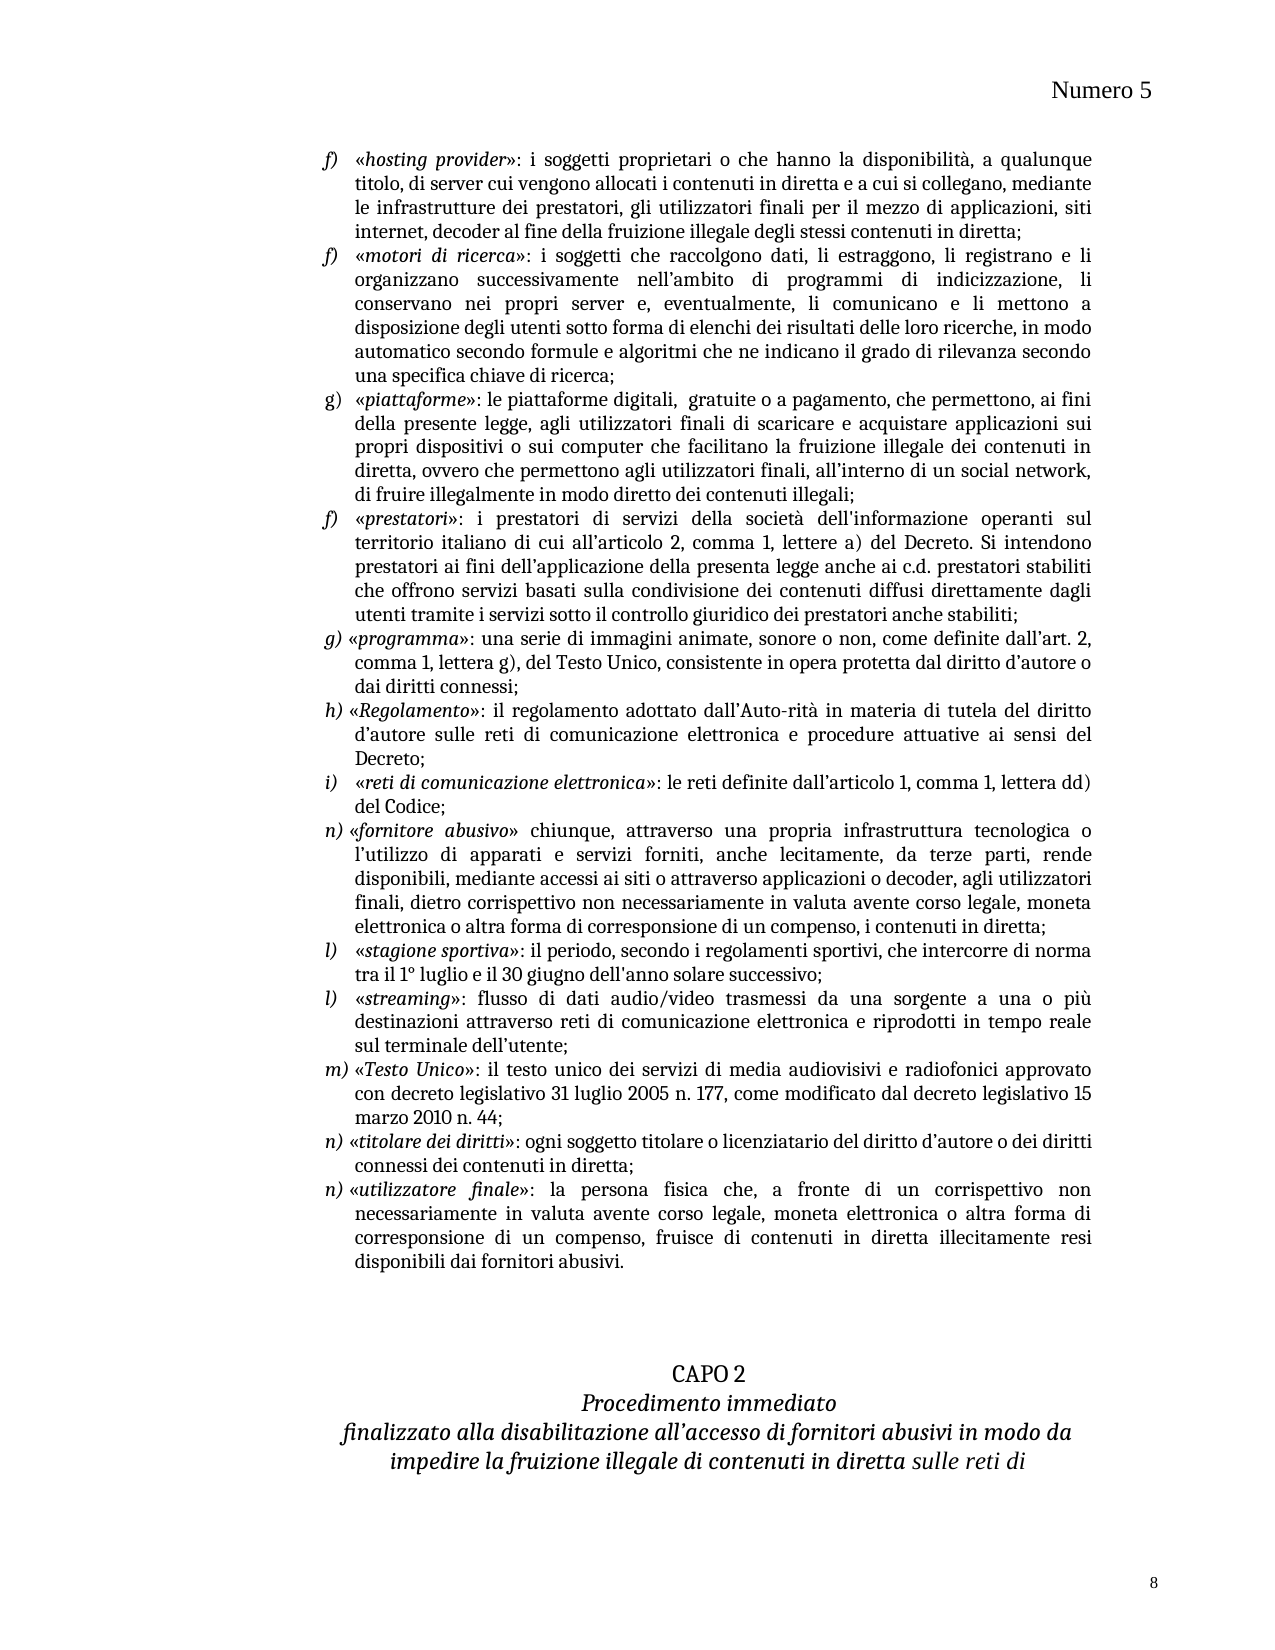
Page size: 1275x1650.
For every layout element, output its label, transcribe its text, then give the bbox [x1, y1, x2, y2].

text n) «utilizzatore finale»: la persona fisica che, a fronte di un corrispettivo non necessariamente in valuta avente corso legale, moneta elettronica o altra forma di corresponsione di un compenso, fruisce di contenuti in diretta illecitamente resi disponibili dai fornitori abusivi. [325, 1178, 1093, 1274]
text h) «Regolamento»: il regolamento adottato dall’Auto-rità in materia di tutela del diritto d’autore sulle reti di comunicazione elettronica e procedure attuative ai sensi del Decreto; [325, 699, 1093, 771]
text Procedimento immediato [325, 1389, 1093, 1417]
text CAPO 2 [325, 1360, 1093, 1389]
text m) «Testo Unico»: il testo unico dei servizi di media audiovisivi e radiofonici approvato con decreto legislativo 31 luglio 2005 n. 177, come modificato dal decreto legislativo 15 marzo 2010 n. 44; [325, 1058, 1093, 1130]
text l) «streaming»: flusso di dati audio/video trasmessi da una sorgente a una o più destinazioni attraverso reti di comunicazione elettronica e riprodotti in tempo reale sul terminale dell’utente; [325, 986, 1093, 1058]
text n) «fornitore abusivo» chiunque, attraverso una propria infrastruttura tecnologica o l’utilizzo di apparati e servizi forniti, anche lecitamente, da terze parti, rende disponibili, mediante accessi ai siti o attraverso applicazioni o decoder, agli utilizzatori finali, dietro corrispettivo non necessariamente in valuta avente corso legale, moneta elettronica o altra forma di corresponsione di un compenso, i contenuti in diretta; [325, 818, 1093, 938]
text g) «piattaforme»: le piattaforme digitali, gratuite o a pagamento, che permettono, ai fini della presente legge, agli utilizzatori finali di scaricare e acquistare applicazioni sui propri dispositivi o sui computer che facilitano la fruizione illegale dei contenuti in diretta, ovvero che permettono agli utilizzatori finali, all’interno di un social network, di fruire illegalmente in modo diretto dei contenuti illegali; [325, 387, 1093, 507]
text f) «hosting provider»: i soggetti proprietari o che hanno la disponibilità, a qualunque titolo, di server cui vengono allocati i contenuti in diretta e a cui si collegano, mediante le infrastrutture dei prestatori, gli utilizzatori finali per il mezzo di applicazioni, siti internet, decoder al fine della fruizione illegale degli stessi contenuti in diretta; [325, 148, 1093, 243]
text f) «prestatori»: i prestatori di servizi della società dell'informazione operanti sul territorio italiano di cui all’articolo 2, comma 1, lettere a) del Decreto. Si intendono prestatori ai fini dell’applicazione della presenta legge anche ai c.d. prestatori stabiliti che offrono servizi basati sulla condivisione dei contenuti diffusi direttamente dagli utenti tramite i servizi sotto il controllo giuridico dei prestatori anche stabiliti; [325, 507, 1093, 627]
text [325, 1417, 1093, 1476]
text l) «stagione sportiva»: il periodo, secondo i regolamenti sportivi, che intercorre di norma tra il 1° luglio e il 30 giugno dell'anno solare successivo; [325, 938, 1093, 986]
text g) «programma»: una serie di immagini animate, sonore o non, come definite dall’art. 2, comma 1, lettera g), del Testo Unico, consistente in opera protetta dal diritto d’autore o dai diritti connessi; [325, 627, 1093, 699]
text n) «titolare dei diritti»: ogni soggetto titolare o licenziatario del diritto d’autore o dei diritti connessi dei contenuti in diretta; [325, 1130, 1093, 1178]
text f) «motori di ricerca»: i soggetti che raccolgono dati, li estraggono, li registrano e li organizzano successivamente nell’ambito di programmi di indicizzazione, li conservano nei propri server e, eventualmente, li comunicano e li mettono a disposizione degli utenti sotto forma di elenchi dei risultati delle loro ricerche, in modo automatico secondo formule e algoritmi che ne indicano il grado di rilevanza secondo una specifica chiave di ricerca; [325, 243, 1093, 387]
text i) «reti di comunicazione elettronica»: le reti definite dall’articolo 1, comma 1, lettera dd) del Codice; [325, 771, 1093, 818]
